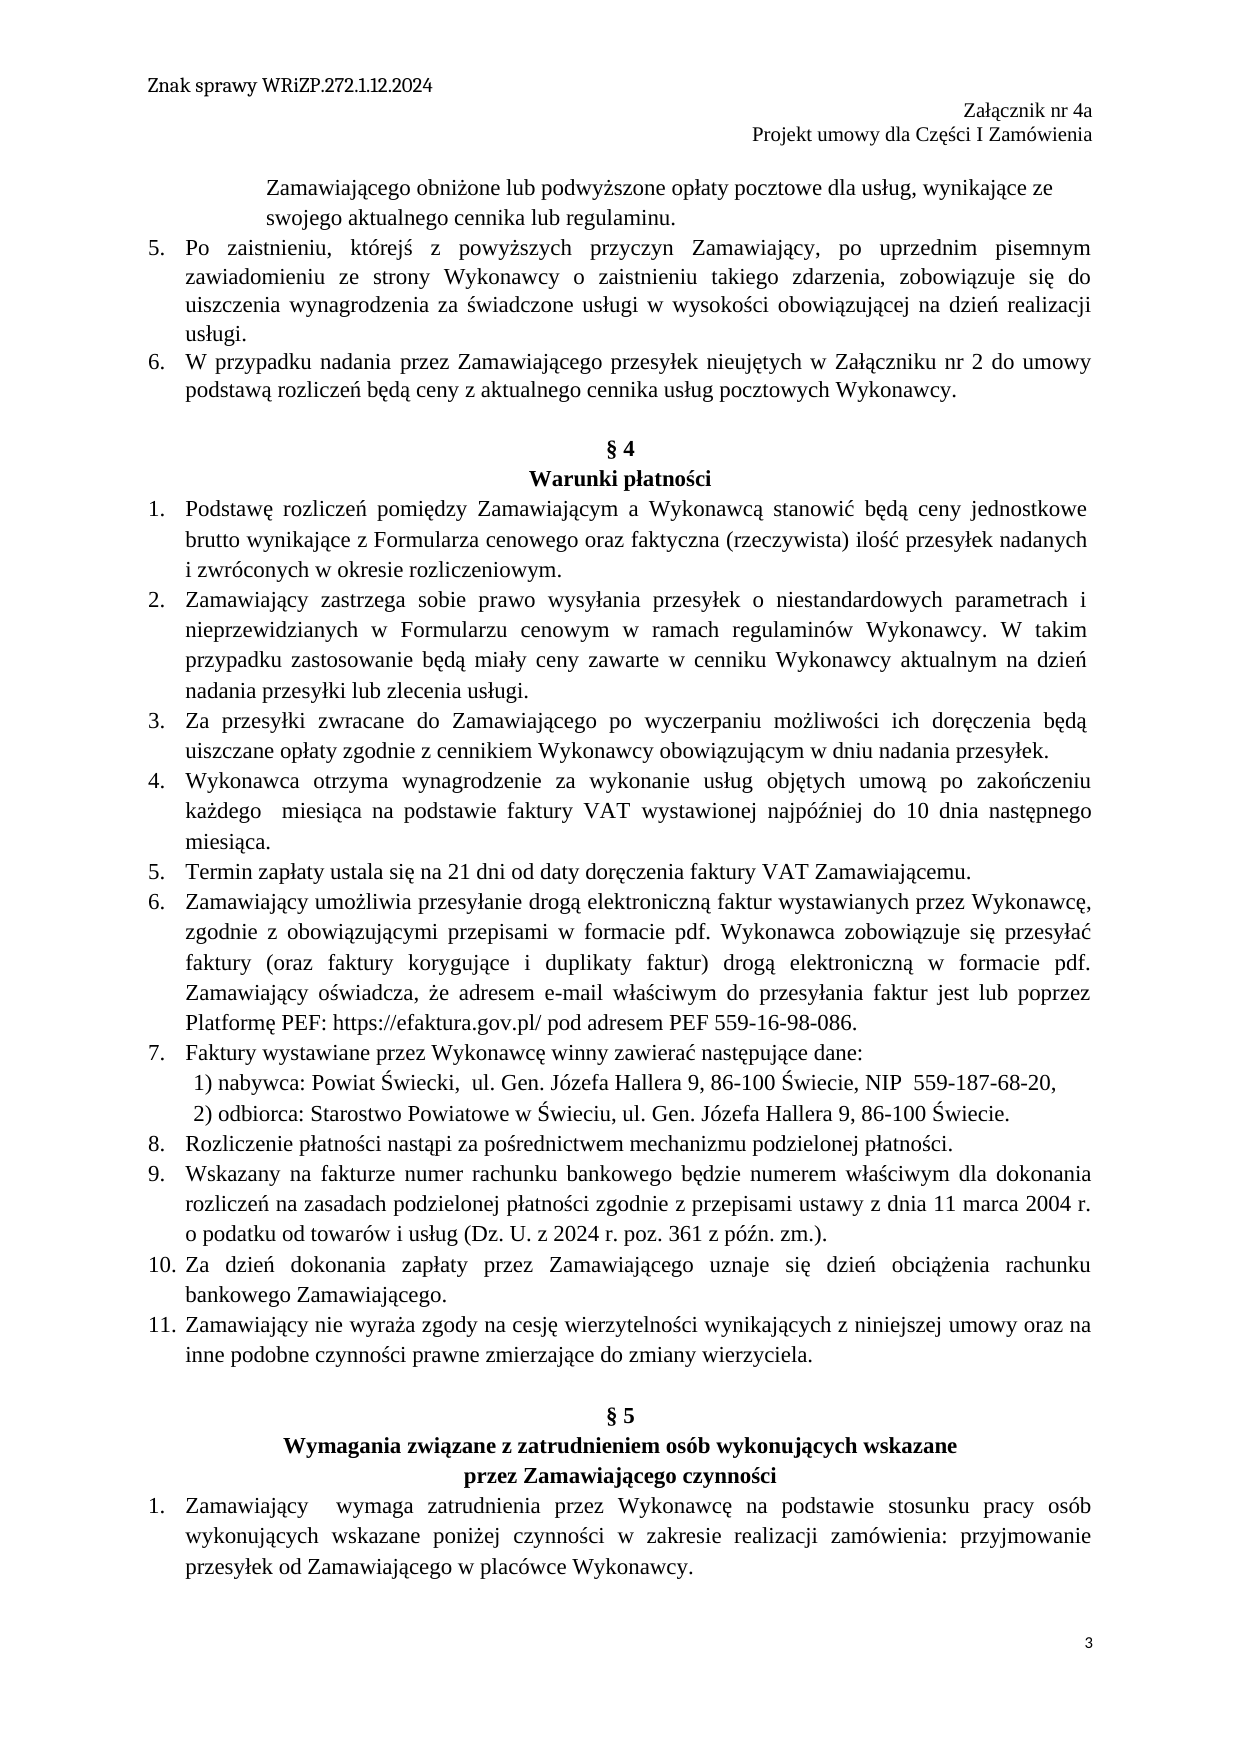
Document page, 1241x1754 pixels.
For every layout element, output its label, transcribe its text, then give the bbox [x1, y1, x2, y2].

list Za dzień dokonania zapłaty przez Zamawiającego uznaje się dzień obciążenia rachunku bankowego Zamawiającego. [148, 1251, 1093, 1307]
list Zamawiający umożliwia przesyłanie drogą elektroniczną faktur wystawianych przez Wykonawcę, zgodnie z obowiązującymi przepisami w formacie pdf. Wykonawca zobowiązuje się przesyłać faktury (oraz faktury korygujące i duplikaty faktur) drogą elektroniczną w formacie pdf. Zamawiający oświadcza, że adresem e-mail właściwym do przesyłania faktur jest lub poprzez Platformę PEF: https://efaktura.gov.pl/ pod adresem PEF 559-16-98-086. [148, 888, 1093, 1035]
list Za przesyłki zwracane do Zamawiającego po wyczerpaniu możliwości ich doręczenia będą uiszczane opłaty zgodnie z cennikiem Wykonawcy obowiązującym w dniu nadania przesyłek. [148, 707, 1088, 763]
text przez Zamawiającego czynności [148, 1462, 1093, 1488]
list Podstawę rozliczeń pomiędzy Zamawiającym a Wykonawcą stanowić będą ceny jednostkowe brutto wynikające z Formularza cenowego oraz faktyczna (rzeczywista) ilość przesyłek nadanych i zwróconych w okresie rozliczeniowym. [148, 496, 1088, 582]
list Faktury wystawiane przez Wykonawcę winny zawierać następujące dane: [148, 1039, 1093, 1066]
list Zamawiający wymaga zatrudnienia przez Wykonawcę na podstawie stosunku pracy osób wykonujących wskazane poniżej czynności w zakresie realizacji zamówienia: przyjmowanie przesyłek od Zamawiającego w placówce Wykonawcy. [148, 1492, 1093, 1579]
list Zamawiający nie wyraża zgody na cesję wierzytelności wynikających z niniejszej umowy oraz na inne podobne czynności prawne zmierzające do zmiany wierzyciela. [148, 1311, 1093, 1368]
list Zamawiający zastrzega sobie prawo wysyłania przesyłek o niestandardowych parametrach i nieprzewidzianych w Formularzu cenowym w ramach regulaminów Wykonawcy. W takim przypadku zastosowanie będą miały ceny zawarte w cenniku Wykonawcy aktualnym na dzień nadania przesyłki lub zlecenia usługi. [148, 586, 1088, 703]
text § 4 [148, 435, 1093, 461]
list Rozliczenie płatności nastąpi za pośrednictwem mechanizmu podzielonej płatności. [148, 1130, 1093, 1156]
list W przypadku nadania przez Zamawiającego przesyłek nieujętych w Załączniku nr 2 do umowy podstawą rozliczeń będą ceny z aktualnego cennika usług pocztowych Wykonawcy. [148, 348, 1093, 403]
list Termin zapłaty ustala się na 21 dni od daty doręczenia faktury VAT Zamawiającemu. [148, 858, 1093, 884]
text 2) odbiorca: Starostwo Powiatowe w Świeciu, ul. Gen. Józefa Hallera 9, 86-100 Świecie. [193, 1100, 1093, 1126]
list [222, 174, 1093, 230]
text Wymagania związane z zatrudnieniem osób wykonujących wskazane [148, 1432, 1093, 1458]
text Warunki płatności [148, 465, 1093, 492]
list Po zaistnieniu, którejś z powyższych przyczyn Zamawiający, po uprzednim pisemnym zawiadomieniu ze strony Wykonawcy o zaistnieniu takiego zdarzenia, zobowiązuje się do uiszczenia wynagrodzenia za świadczone usługi w wysokości obowiązującej na dzień realizacji usługi. [148, 234, 1093, 346]
text 1) nabywca: Powiat Świecki, ul. Gen. Józefa Hallera 9, 86-100 Świecie, NIP 559-187-68-20, [193, 1069, 1093, 1096]
list Wykonawca otrzyma wynagrodzenie za wykonanie usług objętych umową po zakończeniu każdego miesiąca na podstawie faktury VAT wystawionej najpóźniej do 10 dnia następnego miesiąca. [148, 767, 1093, 854]
text § 5 [148, 1402, 1093, 1428]
list Wskazany na fakturze numer rachunku bankowego będzie numerem właściwym dla dokonania rozliczeń na zasadach podzielonej płatności zgodnie z przepisami ustawy z dnia 11 marca 2004 r. o podatku od towarów i usług (Dz. U. z 2024 r. poz. 361 z późn. zm.). [148, 1160, 1093, 1247]
